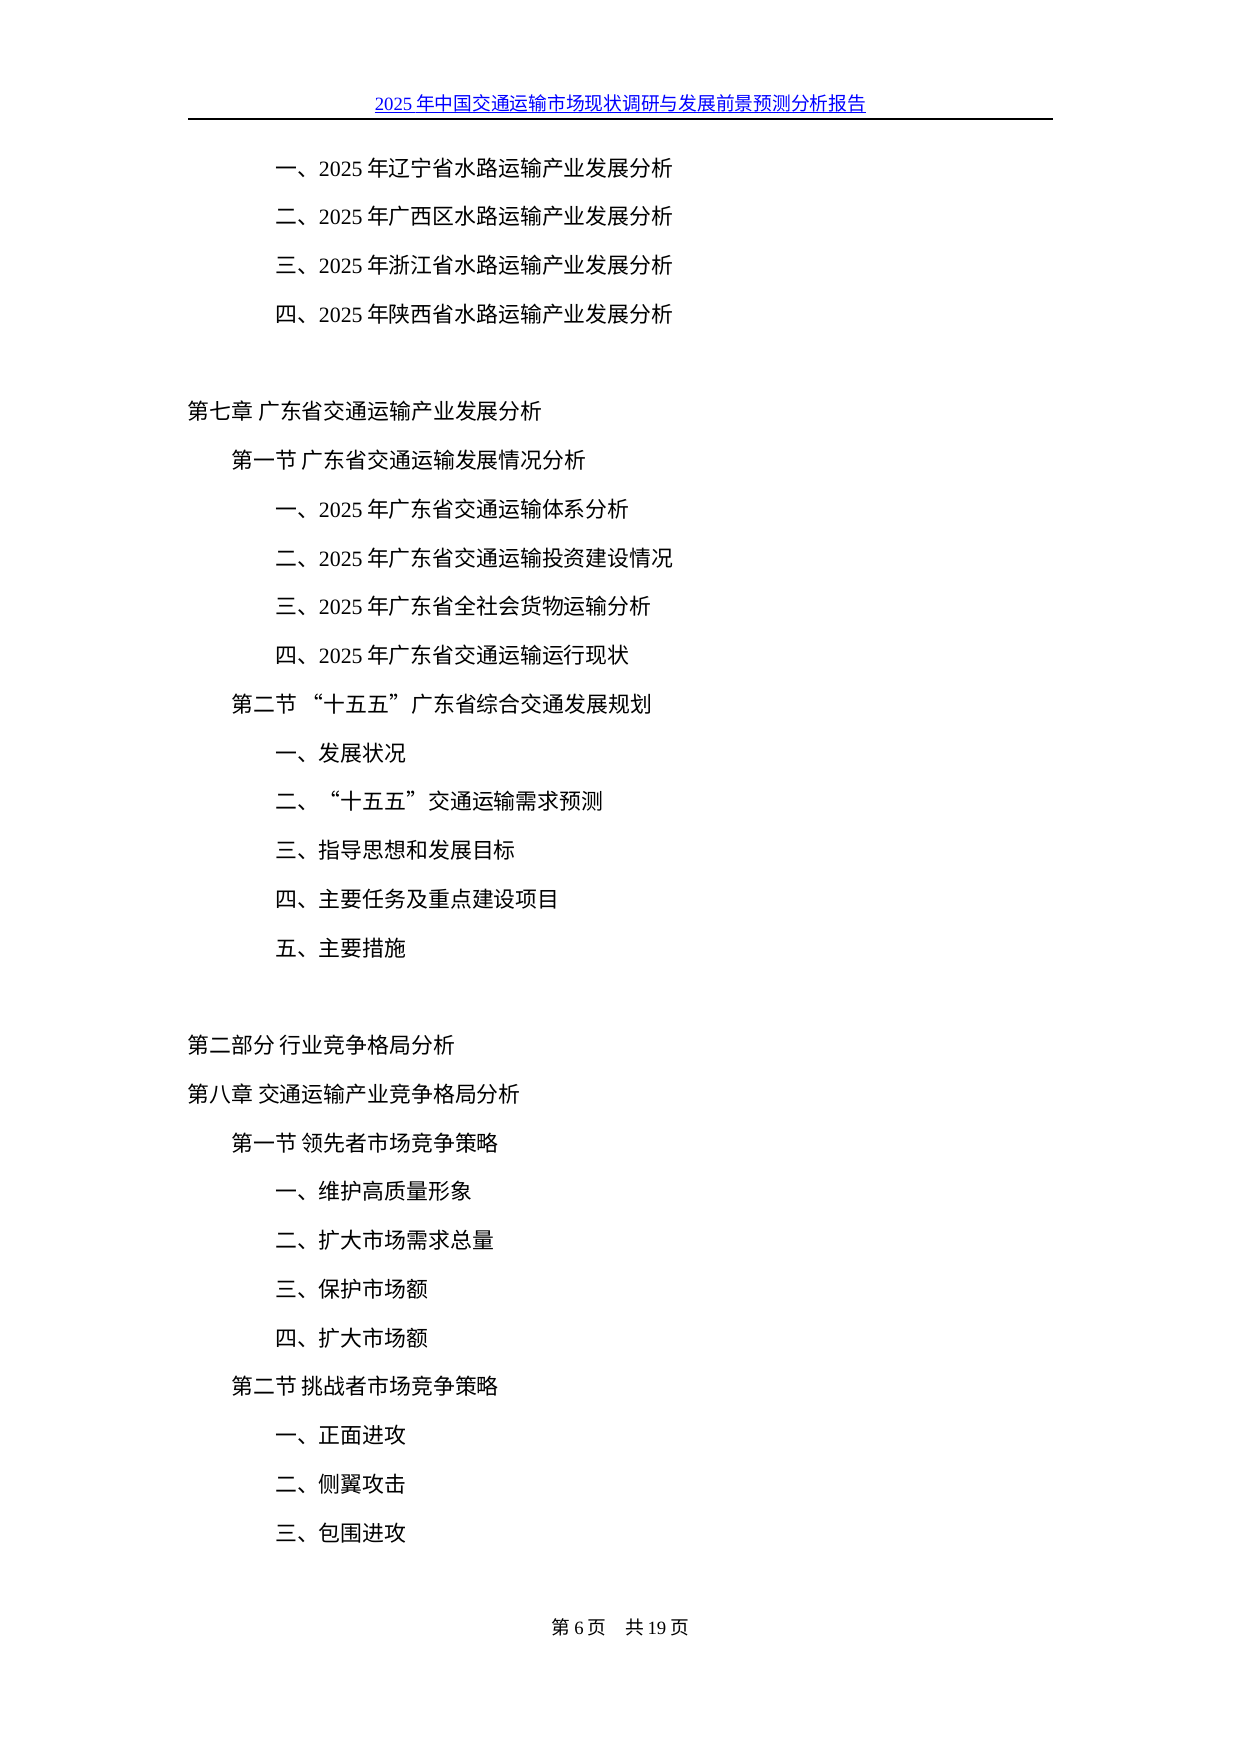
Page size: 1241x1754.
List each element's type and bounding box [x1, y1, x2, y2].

text [187, 150, 1053, 1548]
